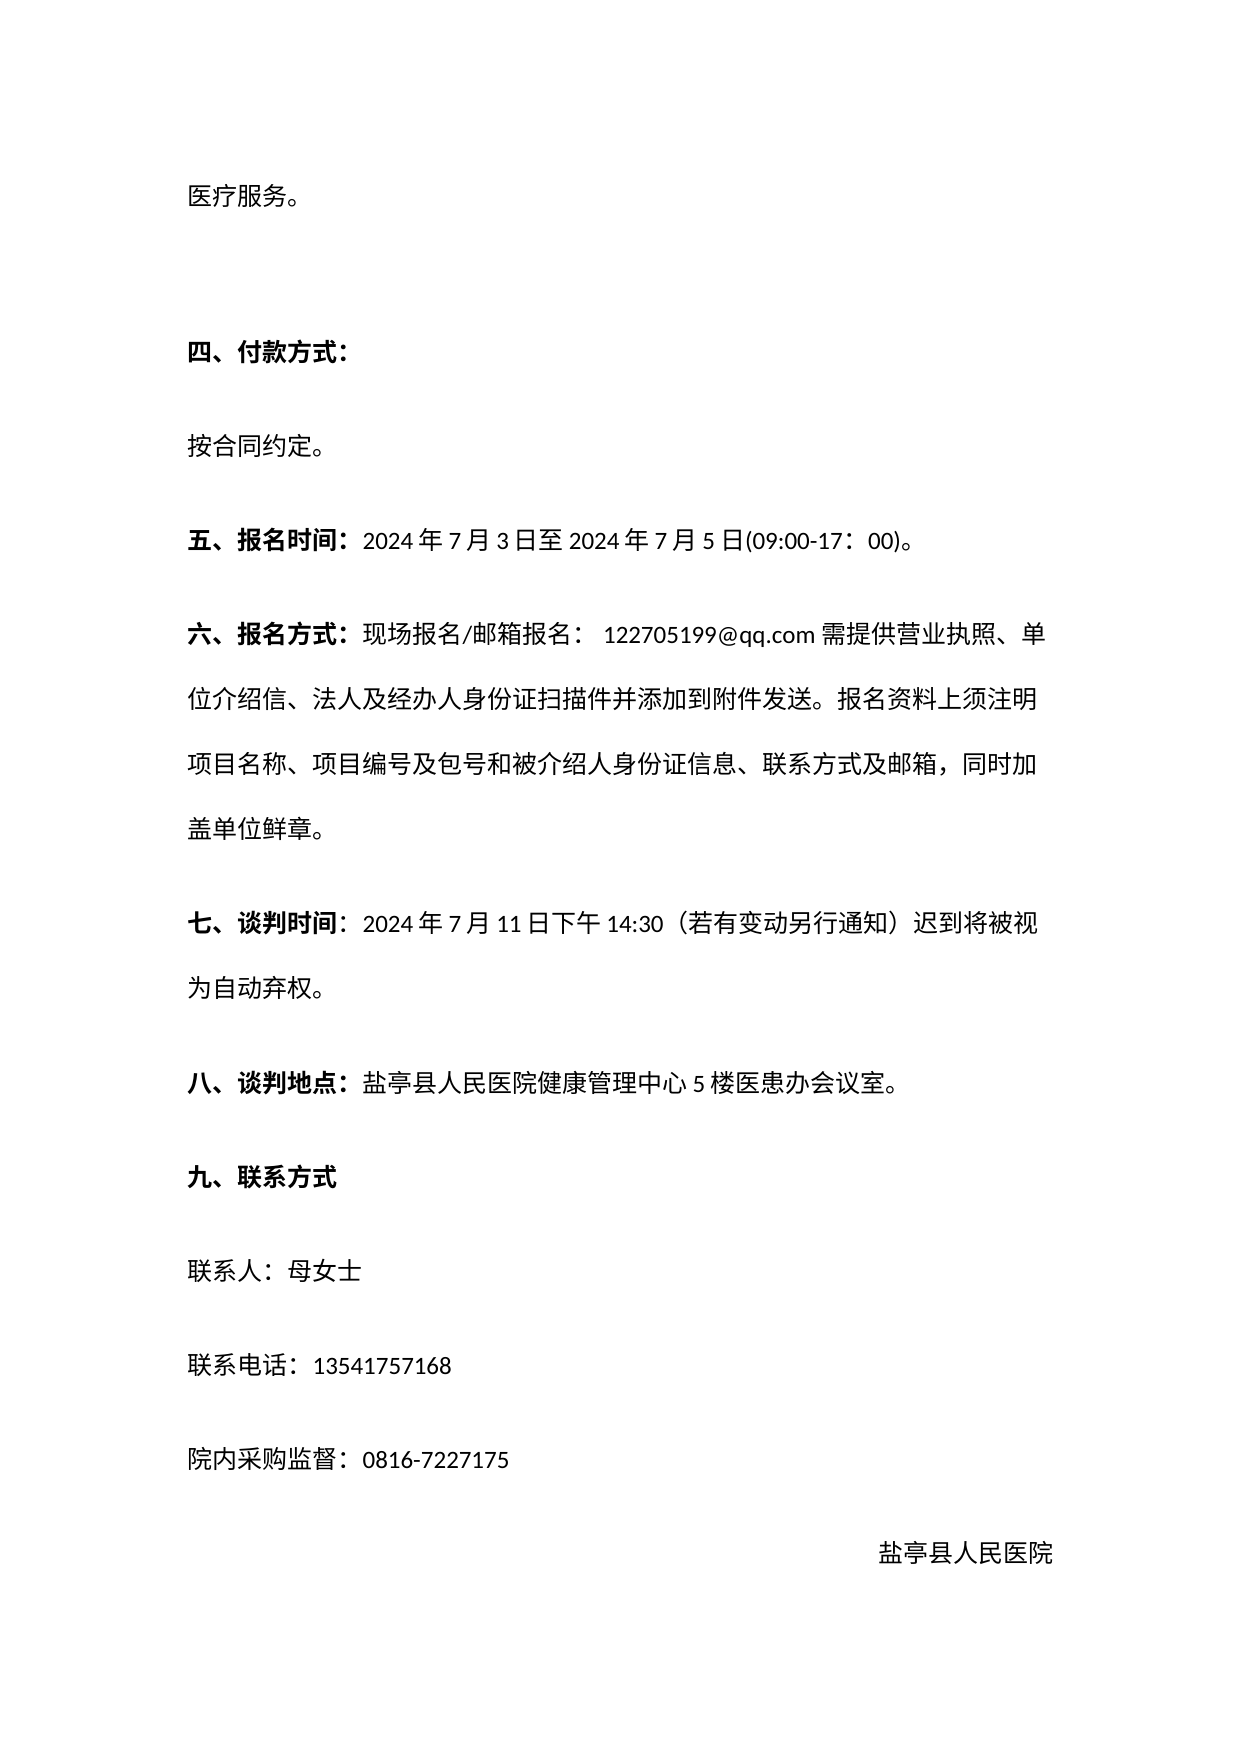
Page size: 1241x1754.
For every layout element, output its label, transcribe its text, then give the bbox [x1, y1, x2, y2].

text 八、谈判地点：盐亭县人民医院健康管理中心5楼医患办会议室。 [187, 1049, 1053, 1114]
text 院内采购监督：0816-7227175 [187, 1425, 1053, 1490]
text 四、付款方式： [187, 318, 1053, 383]
text 联系电话：13541757168 [187, 1331, 1053, 1396]
text 联系人：母女士 [187, 1237, 1053, 1302]
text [187, 162, 1053, 227]
text 九、联系方式 [187, 1143, 1053, 1208]
text 六、报名方式：现场报名/邮箱报名： 122705199@qq.com 需提供营业执照、单位介绍信、法人及经办人身份证扫描件并添加到附件发送。报名资料上须注明项目名称、项目编号及包号和被介绍人身份证信息、联系方式及邮箱，同时加盖单位鲜章。 [187, 600, 1053, 860]
text 按合同约定。 [187, 412, 1053, 477]
text 七、谈判时间：2024年7月11日下午14:30（若有变动另行通知）迟到将被视为自动弃权。 [187, 889, 1053, 1019]
text 盐亭县人民医院 [187, 1519, 1053, 1584]
text 五、报名时间：2024年7月3日至2024年7月5日(09:00-17：00)。 [187, 506, 1053, 571]
